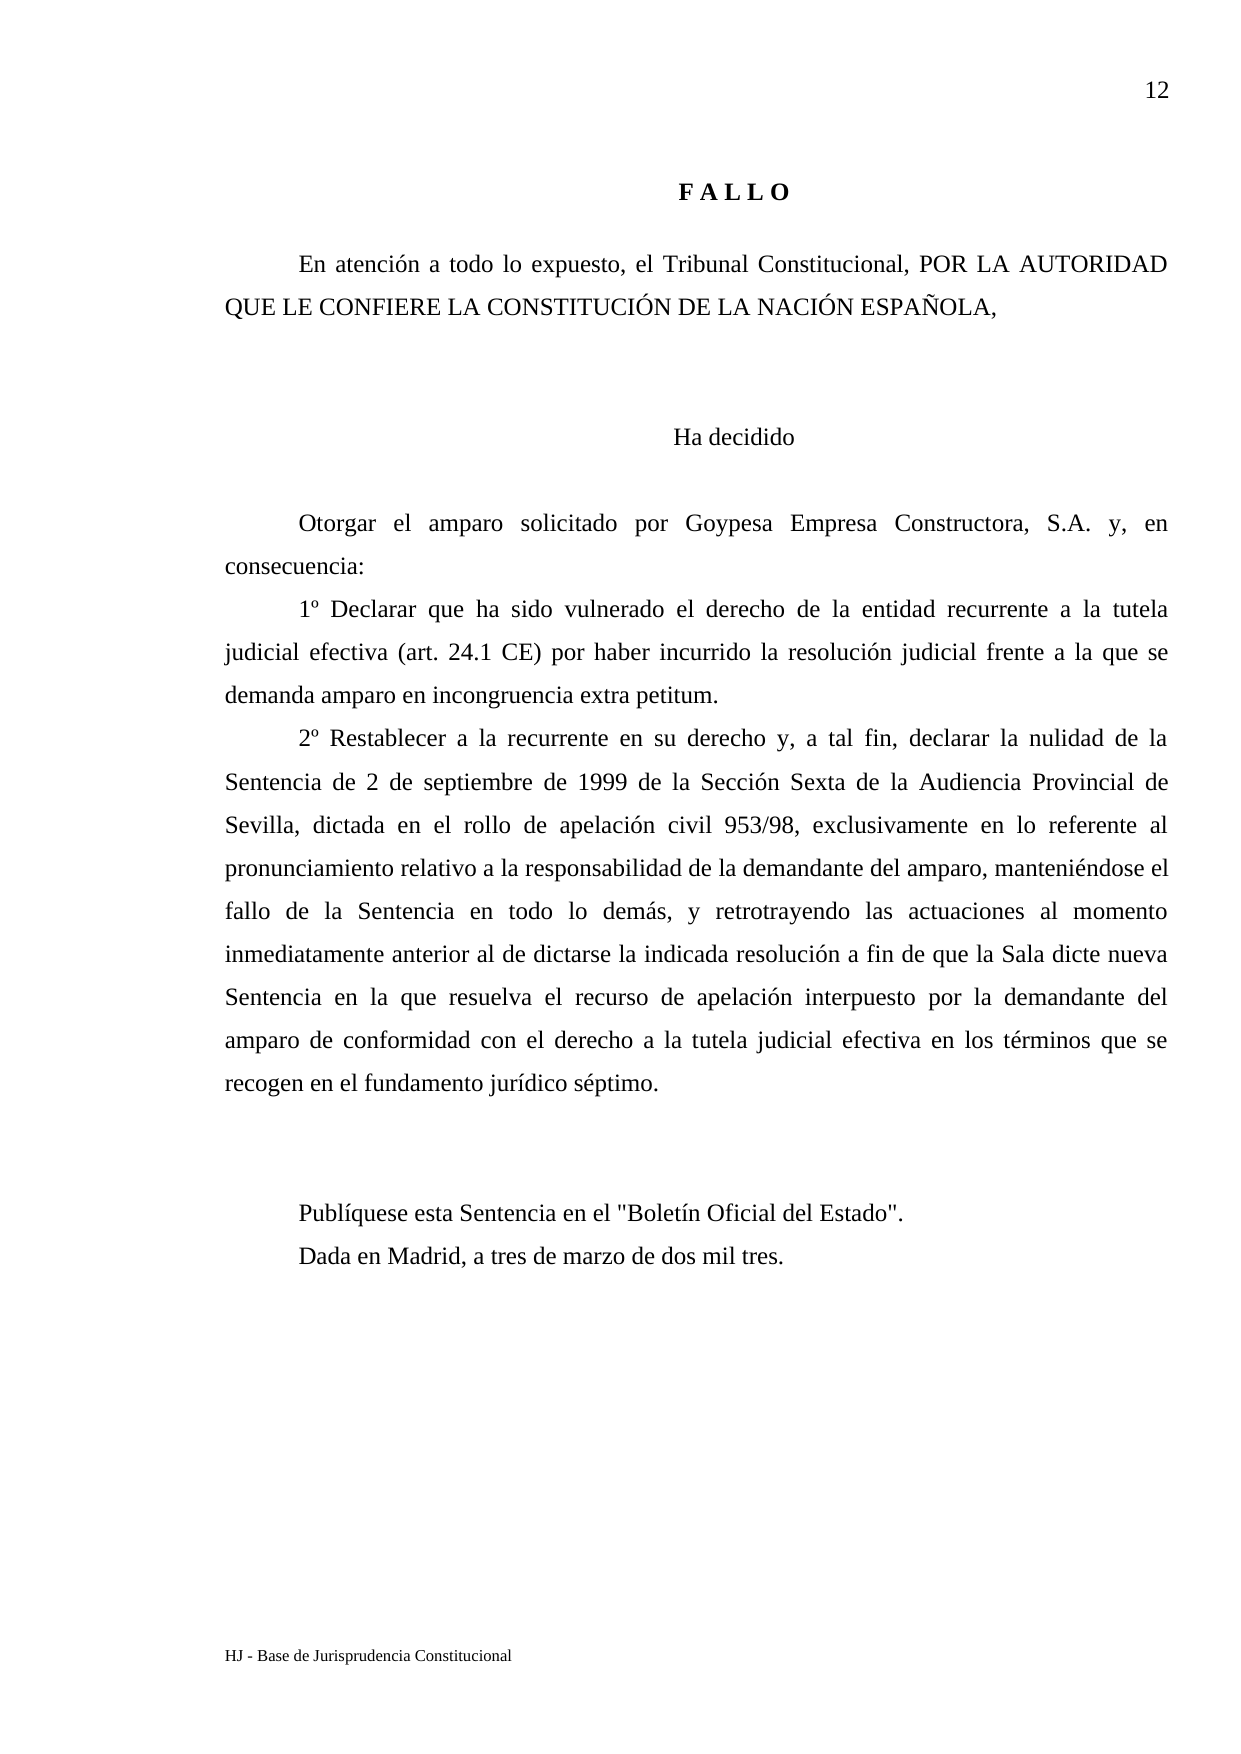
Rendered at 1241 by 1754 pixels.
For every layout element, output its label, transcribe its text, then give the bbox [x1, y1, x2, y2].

text 1º Declarar que ha sido vulnerado el derecho de la entidad recurrente a la tutela judicial efectiva (art. 24.1 CE) por haber incurrido la resolución judicial frente a la que se demanda amparo en incongruencia extra petitum. [224, 594, 1169, 709]
text Publíquese esta Sentencia en el "Boletín Oficial del Estado". [224, 1198, 1169, 1227]
text En atención a todo lo expuesto, el Tribunal Constitucional, POR LA AUTORIDAD QUE LE CONFIERE LA CONSTITUCIÓN DE LA NACIÓN ESPAÑOLA, [224, 249, 1169, 321]
text Otorgar el amparo solicitado por Goypesa Empresa Constructora, S.A. y, en consecuencia: [224, 508, 1169, 580]
text 2º Restablecer a la recurrente en su derecho y, a tal fin, declarar la nulidad de la Sentencia de 2 de septiembre de 1999 de la Sección Sexta de la Audiencia Provincial de Sevilla, dictada en el rollo de apelación civil 953/98, exclusivamente en lo referente al pronunciamiento relativo a la responsabilidad de la demandante del amparo, manteniéndose el fallo de la Sentencia en todo lo demás, y retrotrayendo las actuaciones al momento inmediatamente anterior al de dictarse la indicada resolución a fin de que la Sala dicte nueva Sentencia en la que resuelva el recurso de apelación interpuesto por la demandante del amparo de conformidad con el derecho a la tutela judicial efectiva en los términos que se recogen en el fundamento jurídico séptimo. [224, 723, 1169, 1097]
subtitle F A L L O [224, 177, 1169, 206]
text Ha decidido [224, 422, 1169, 450]
text Dada en Madrid, a tres de marzo de dos mil tres. [224, 1241, 1169, 1270]
